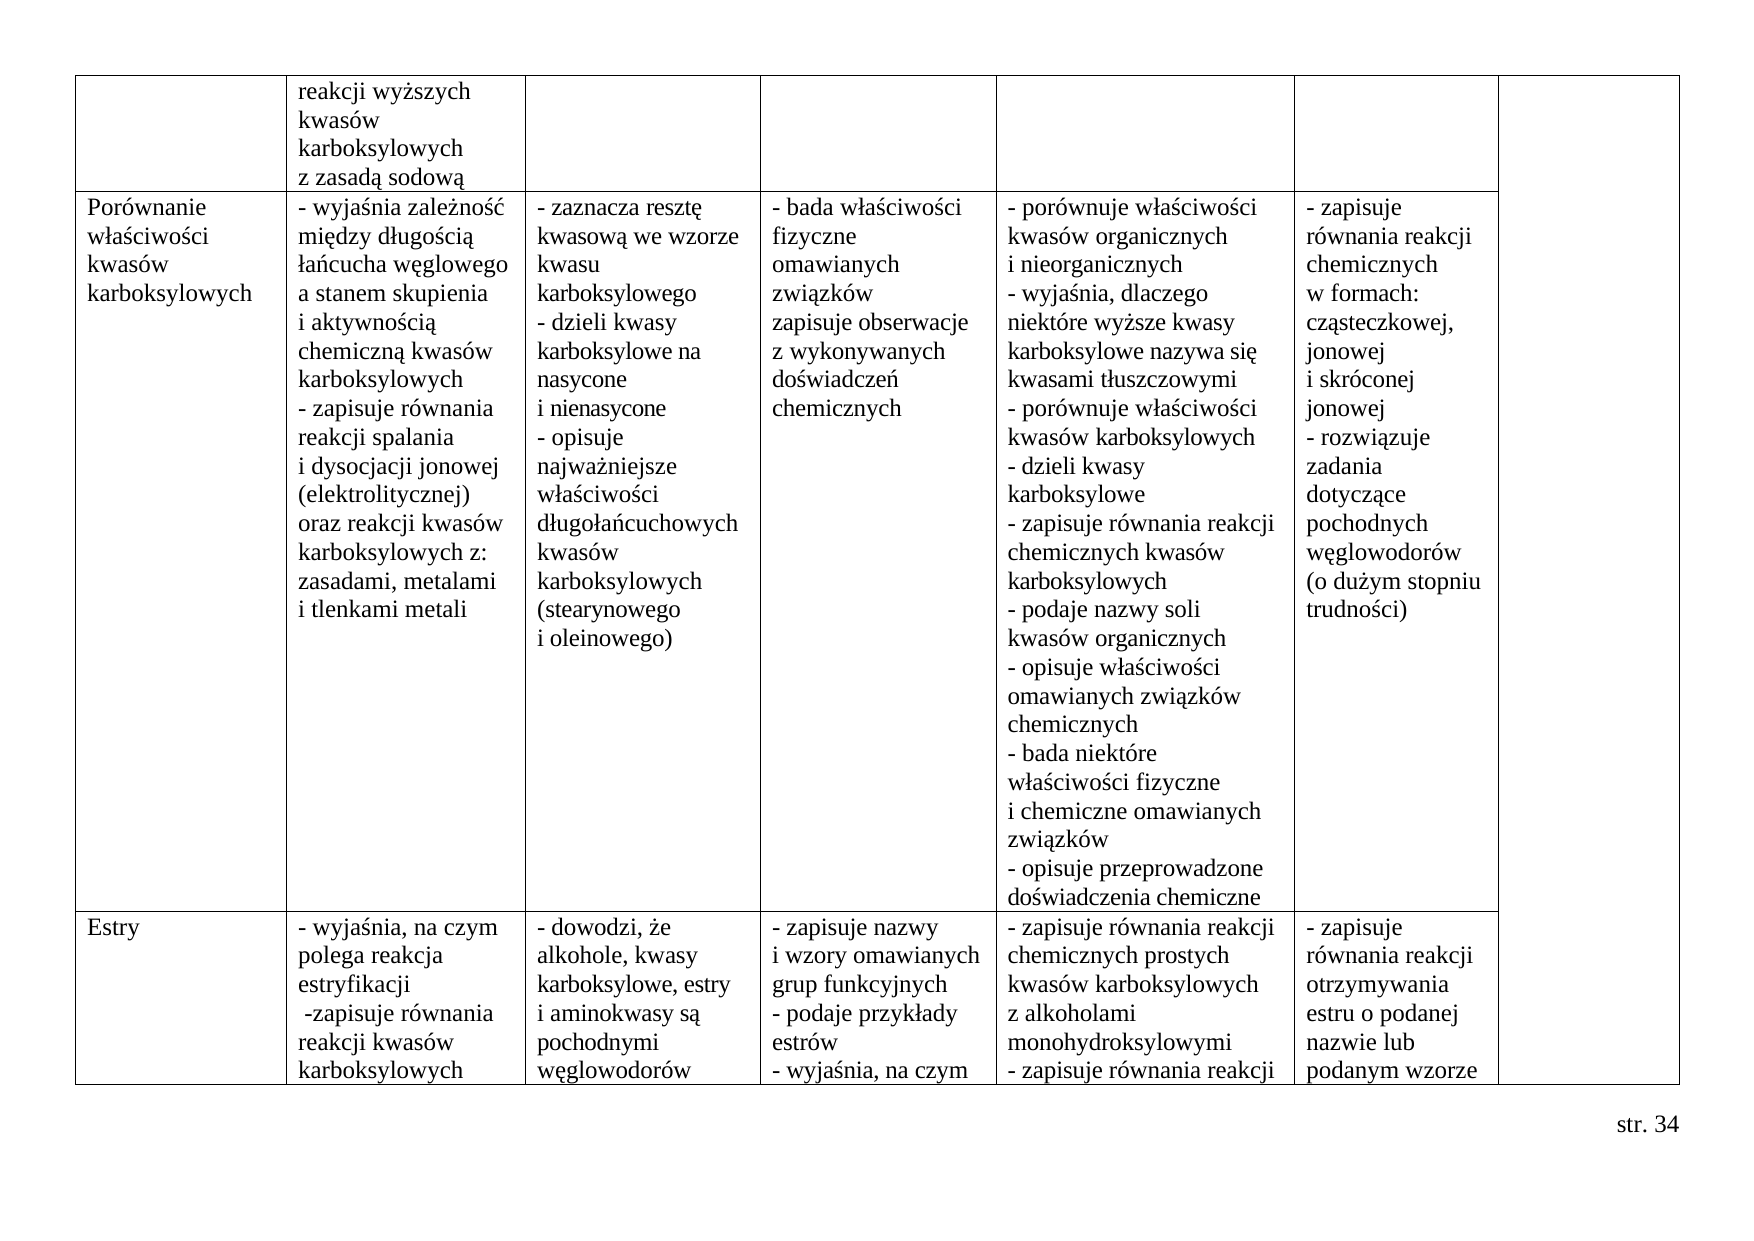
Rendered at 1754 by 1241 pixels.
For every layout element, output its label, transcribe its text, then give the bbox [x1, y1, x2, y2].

table_cell - wyjaśnia zależność między długością łańcucha węglowego a stanem skupienia i aktywnością chemiczną kwasów karboksylowych - zapisuje równania reakcji spalania i dysocjacji jonowej (elektrolitycznej) oraz reakcji kwasów karboksylowych z: zasadami, metalami i tlenkami metali [287, 192, 525, 911]
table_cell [526, 76, 760, 191]
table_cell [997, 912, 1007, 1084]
table_cell - zapisuje równania reakcji chemicznych w formach: cząsteczkowej, jonowej i skróconej jonowej - rozwiązuje zadania dotyczące pochodnych węglowodorów (o dużym stopniu trudności) [1295, 192, 1498, 911]
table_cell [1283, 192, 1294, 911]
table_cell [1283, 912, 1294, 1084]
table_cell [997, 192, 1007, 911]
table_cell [76, 76, 286, 191]
table_cell Estry [76, 912, 286, 1084]
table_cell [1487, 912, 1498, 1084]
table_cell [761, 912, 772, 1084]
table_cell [761, 76, 996, 191]
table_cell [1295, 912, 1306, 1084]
table_cell - bada właściwości fizyczne omawianych związków zapisuje obserwacje z wykonywanych doświadczeń chemicznych [761, 192, 996, 911]
table_cell - zaznacza resztę kwasową we wzorze kwasu karboksylowego - dzieli kwasy karboksylowe na nasycone i nienasycone - opisuje najważniejsze właściwości długołańcuchowych kwasów karboksylowych (stearynowego i oleinowego) [526, 192, 760, 911]
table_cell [526, 912, 760, 1084]
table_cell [287, 912, 525, 1084]
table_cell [997, 76, 1294, 191]
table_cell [287, 76, 525, 191]
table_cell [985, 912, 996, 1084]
table_cell Porównanie właściwości kwasów karboksylowych [76, 192, 286, 911]
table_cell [1295, 76, 1498, 191]
